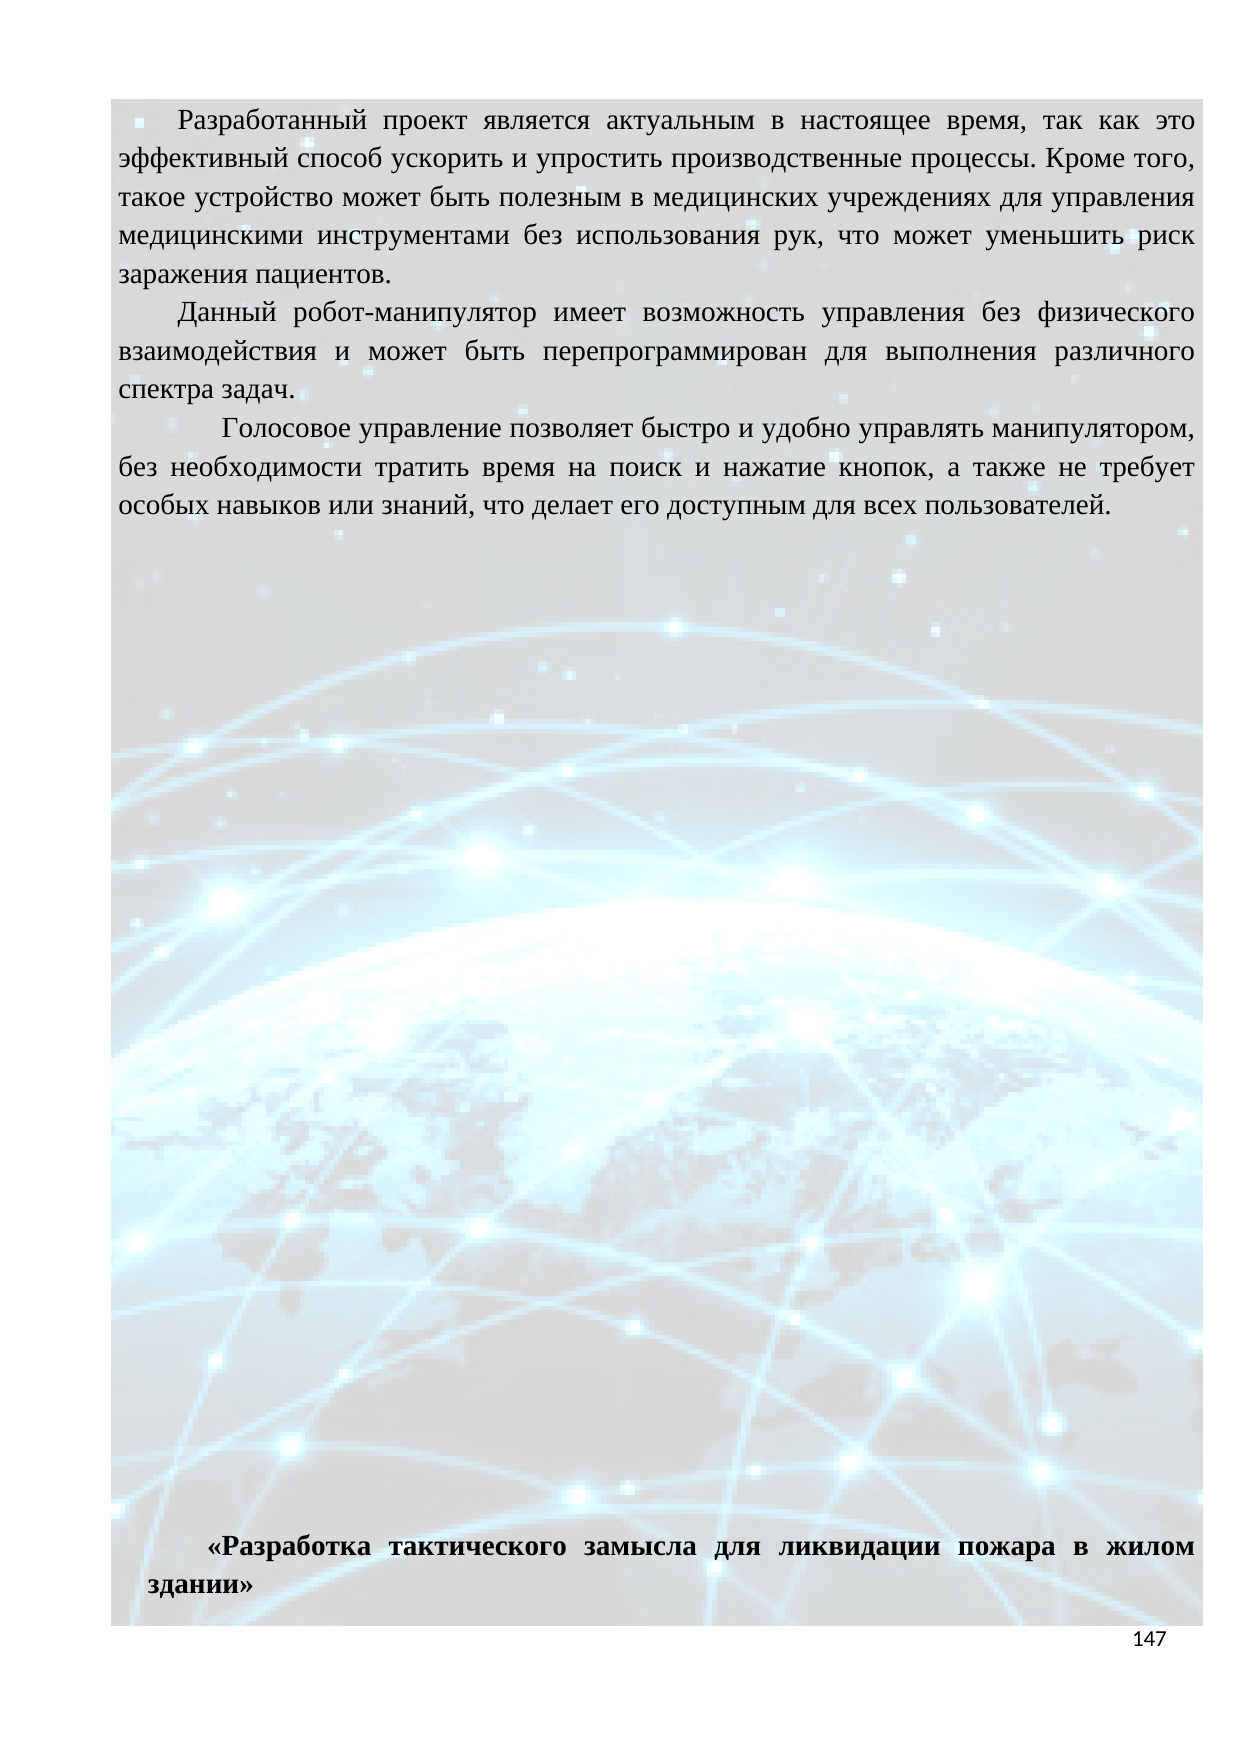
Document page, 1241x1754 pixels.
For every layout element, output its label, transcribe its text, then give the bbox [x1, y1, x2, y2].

text Данный робот-манипулятор имеет возможность управления без физического взаимодействия и может быть перепрограммирован для выполнения различного спектра задач. [118, 294, 1196, 405]
text «Разработка тактического замысла для ликвидации пожара в жилом здании» [148, 1528, 1196, 1600]
text Голосовое управление позволяет быстро и удобно управлять манипулятором, без необходимости тратить время на поиск и нажатие кнопок, а также не требует особых навыков или знаний, что делает его доступным для всех пользователей. [118, 410, 1196, 521]
text Разработанный проект является актуальным в настоящее время, так как это эффективный способ ускорить и упростить производственные процессы. Кроме того, такое устройство может быть полезным в медицинских учреждениях для управления медицинскими инструментами без использования рук, что может уменьшить риск заражения пациентов. [118, 102, 1196, 289]
